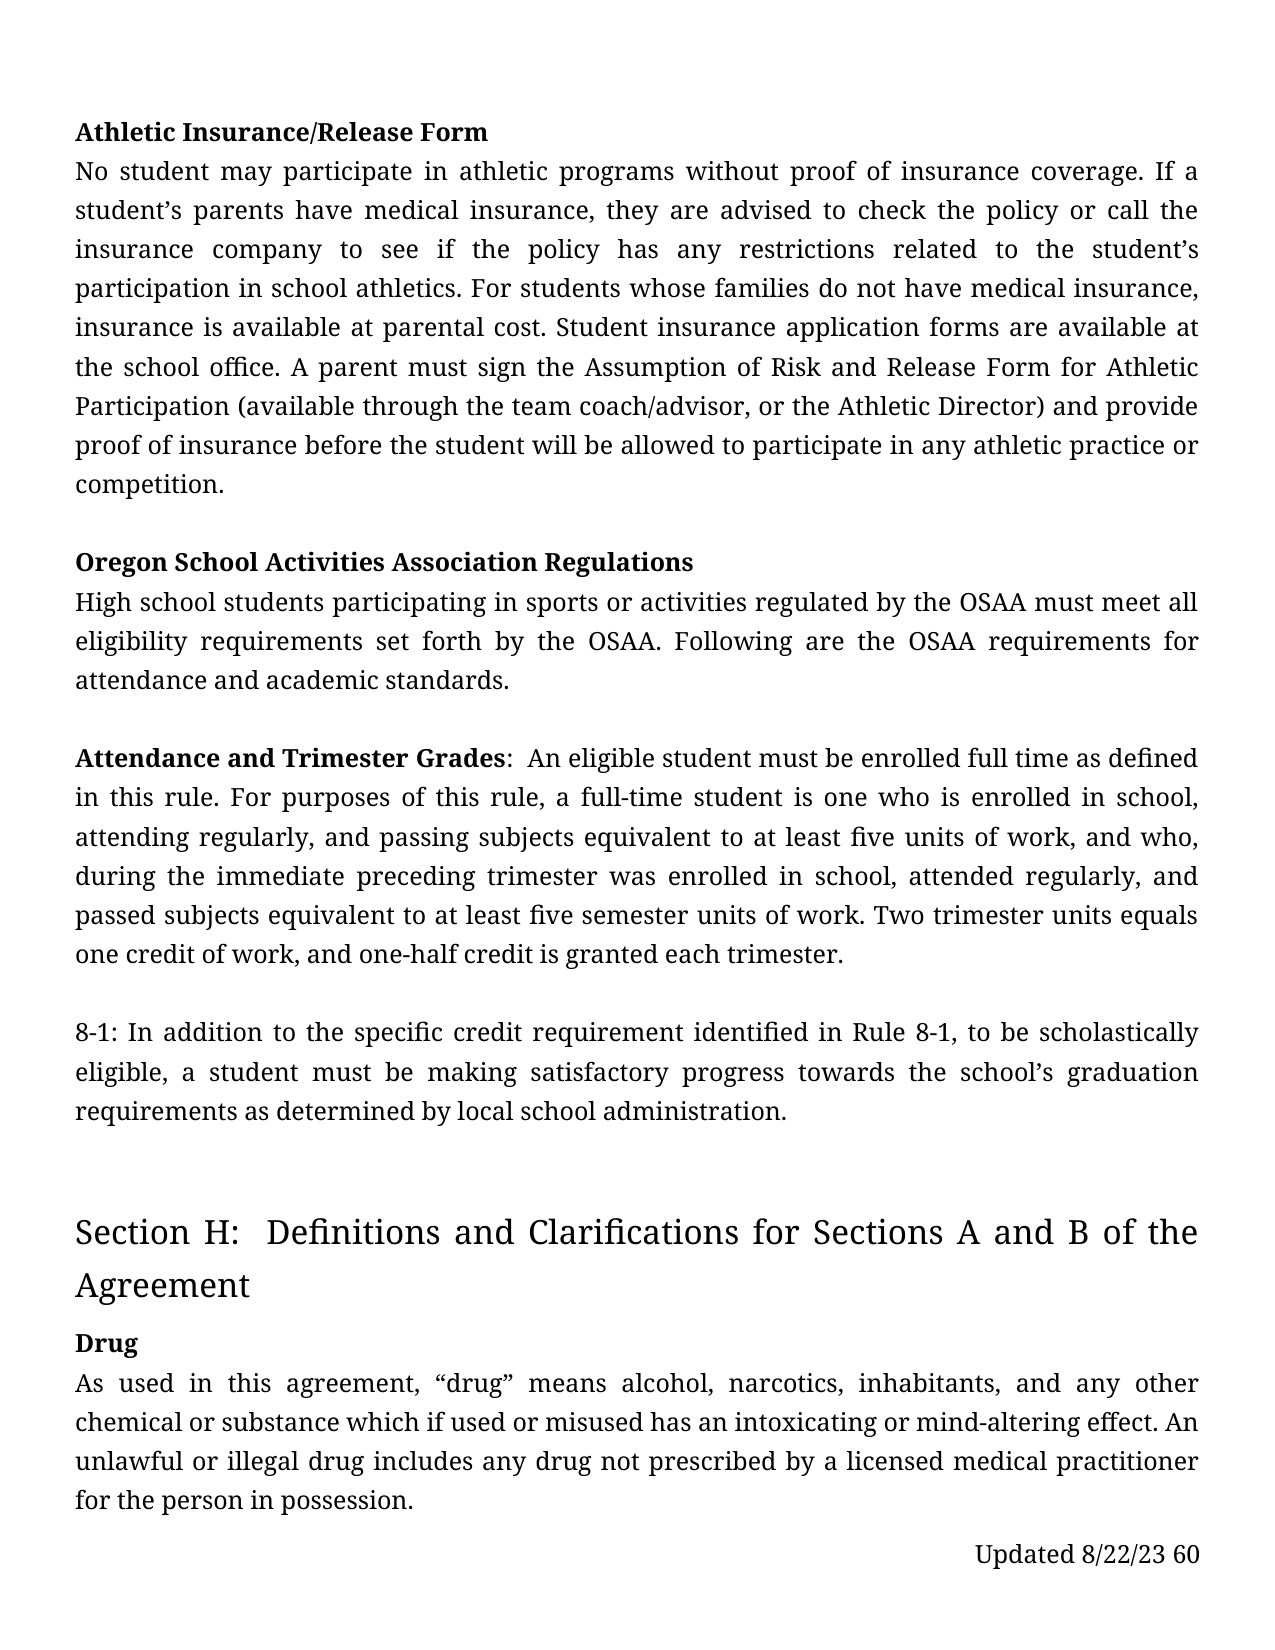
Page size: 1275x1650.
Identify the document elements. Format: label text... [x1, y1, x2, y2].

text Athletic Insurance/Release Form [75, 114, 1200, 148]
text As used in this agreement, “drug” means alcohol, narcotics, inhabitants, and any other chemical or substance which if used or misused has an intoxicating or mind-altering effect. An unlawful or illegal drug includes any drug not prescribed by a licensed medical practitioner for the person in possession. [75, 1365, 1200, 1517]
text High school students participating in sports or activities regulated by the OSAA must meet all eligibility requirements set forth by the OSAA. Following are the OSAA requirements for attendance and academic standards. [75, 584, 1200, 697]
text Drug [75, 1326, 1200, 1360]
text No student may participate in athletic programs without proof of insurance coverage. If a student’s parents have medical insurance, they are advised to check the policy or call the insurance company to see if the policy has any restrictions related to the student’s participation in school athletics. For students whose families do not have medical insurance, insurance is available at parental cost. Student insurance application forms are available at the school office. A parent must sign the Assumption of Risk and Release Form for Athletic Participation (available through the team coach/advisor, or the Athletic Director) and provide proof of insurance before the student will be allowed to participate in any athletic practice or competition. [75, 153, 1200, 501]
text Attendance and Trimester Grades: An eligible student must be enrolled full time as defined in this rule. For purposes of this rule, a full-time student is one who is enrolled in school, attending regularly, and passing subjects equivalent to at least five units of work, and who, during the immediate preceding trimester was enrolled in school, attended regularly, and passed subjects equivalent to at least five semester units of work. Two trimester units equals one credit of work, and one-half credit is granted each trimester. [75, 741, 1200, 971]
text 8-1: In addition to the specific credit requirement identified in Rule 8-1, to be scholastically eligible, a student must be making satisfactory progress towards the school’s graduation requirements as determined by local school administration. [75, 1015, 1200, 1127]
text Oregon School Activities Association Regulations [75, 545, 1200, 579]
subtitle Section H: Definitions and Clarifications for Sections A and B of the Agreement [75, 1209, 1200, 1307]
